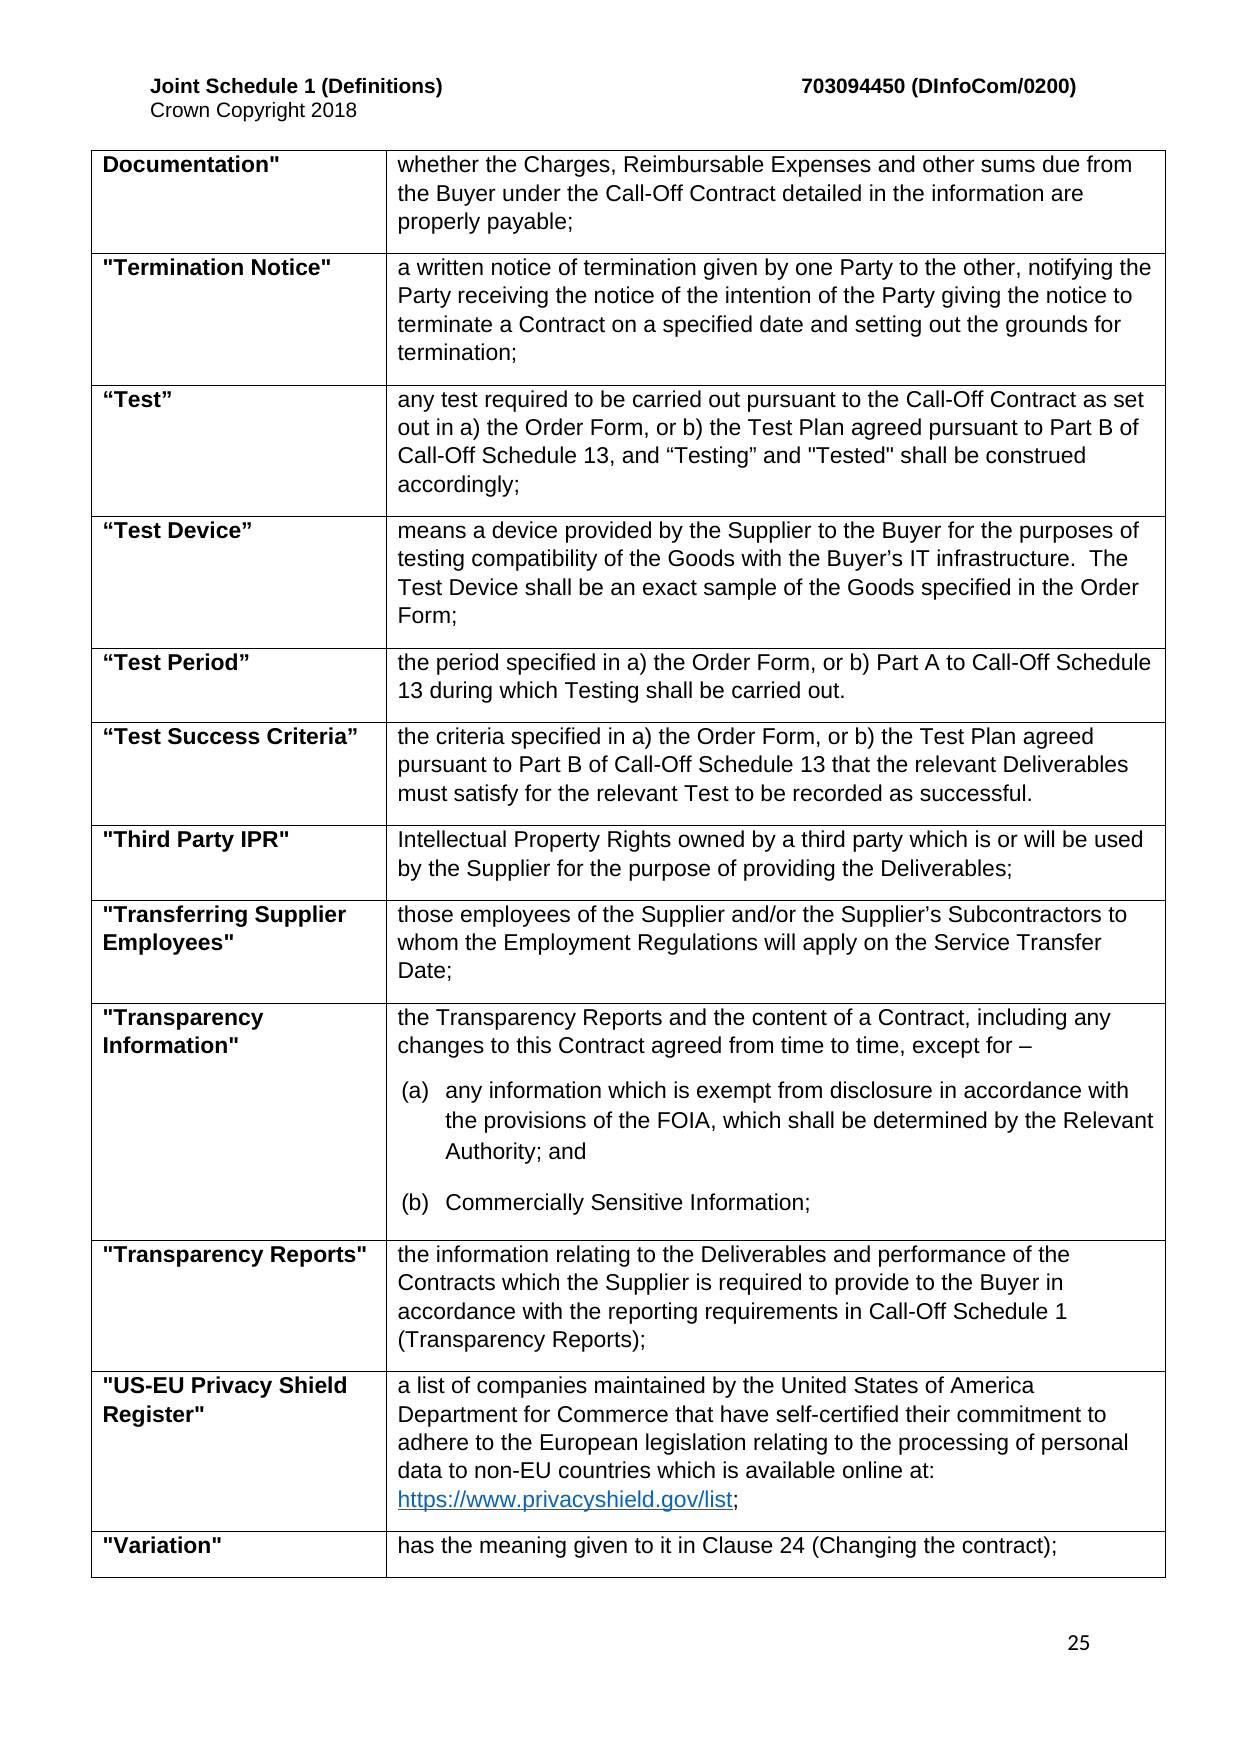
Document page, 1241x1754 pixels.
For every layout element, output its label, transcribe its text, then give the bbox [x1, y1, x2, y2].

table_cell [387, 151, 1165, 253]
table_cell a list of companies maintained by the United States of America Department for Commerce that have self-certified their commitment to adhere to the European legislation relating to the processing of personal data to non-EU countries which is available online at: https://www.privacyshield.gov/list; [387, 1372, 1165, 1531]
table_cell "Transparency Information" [92, 1004, 386, 1240]
table_cell any test required to be carried out pursuant to the Call-Off Contract as set out in a) the Order Form, or b) the Test Plan agreed pursuant to Part B of Call-Off Schedule 13, and “Testing” and "Tested" shall be construed accordingly; [387, 386, 1165, 516]
table_cell means a device provided by the Supplier to the Buyer for the purposes of testing compatibility of the Goods with the Buyer’s IT infrastructure. The Test Device shall be an exact sample of the Goods specified in the Order Form; [387, 517, 1165, 647]
table_cell the information relating to the Deliverables and performance of the Contracts which the Supplier is required to provide to the Buyer in accordance with the reporting requirements in Call-Off Schedule 1 (Transparency Reports); [387, 1241, 1165, 1371]
table_cell "Transparency Reports" [92, 1241, 386, 1371]
table_cell Intellectual Property Rights owned by a third party which is or will be used by the Supplier for the purpose of providing the Deliverables; [387, 826, 1165, 899]
table_cell “Test” [92, 386, 386, 516]
table_cell "US-EU Privacy Shield Register" [92, 1372, 386, 1531]
table_cell "Third Party IPR" [92, 826, 386, 899]
table_cell "Transferring Supplier Employees" [92, 901, 386, 1003]
table_cell “Test Success Criteria” [92, 723, 386, 825]
table_cell those employees of the Supplier and/or the Supplier’s Subcontractors to whom the Employment Regulations will apply on the Service Transfer Date; [387, 901, 1165, 1003]
table_cell the criteria specified in a) the Order Form, or b) the Test Plan agreed pursuant to Part B of Call-Off Schedule 13 that the relevant Deliverables must satisfy for the relevant Test to be recorded as successful. [387, 723, 1165, 825]
table_cell the Transparency Reports and the content of a Contract, including any changes to this Contract agreed from time to time, except for – any information which is exempt from disclosure in accordance with the provisions of the FOIA, which shall be determined by the Relevant Authority; and Commercially Sensitive Information; [387, 1004, 1165, 1240]
table_cell “Test Period” [92, 649, 386, 722]
table_cell "Termination Notice" [92, 254, 386, 384]
table_cell “Test Device” [92, 517, 386, 647]
table_cell has the meaning given to it in Clause 24 (Changing the contract); [387, 1532, 1165, 1577]
table_cell "Variation" [92, 1532, 386, 1577]
table_cell a written notice of termination given by one Party to the other, notifying the Party receiving the notice of the intention of the Party giving the notice to terminate a Contract on a specified date and setting out the grounds for termination; [387, 254, 1165, 384]
table_cell the period specified in a) the Order Form, or b) Part A to Call-Off Schedule 13 during which Testing shall be carried out. [387, 649, 1165, 722]
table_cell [92, 151, 386, 253]
